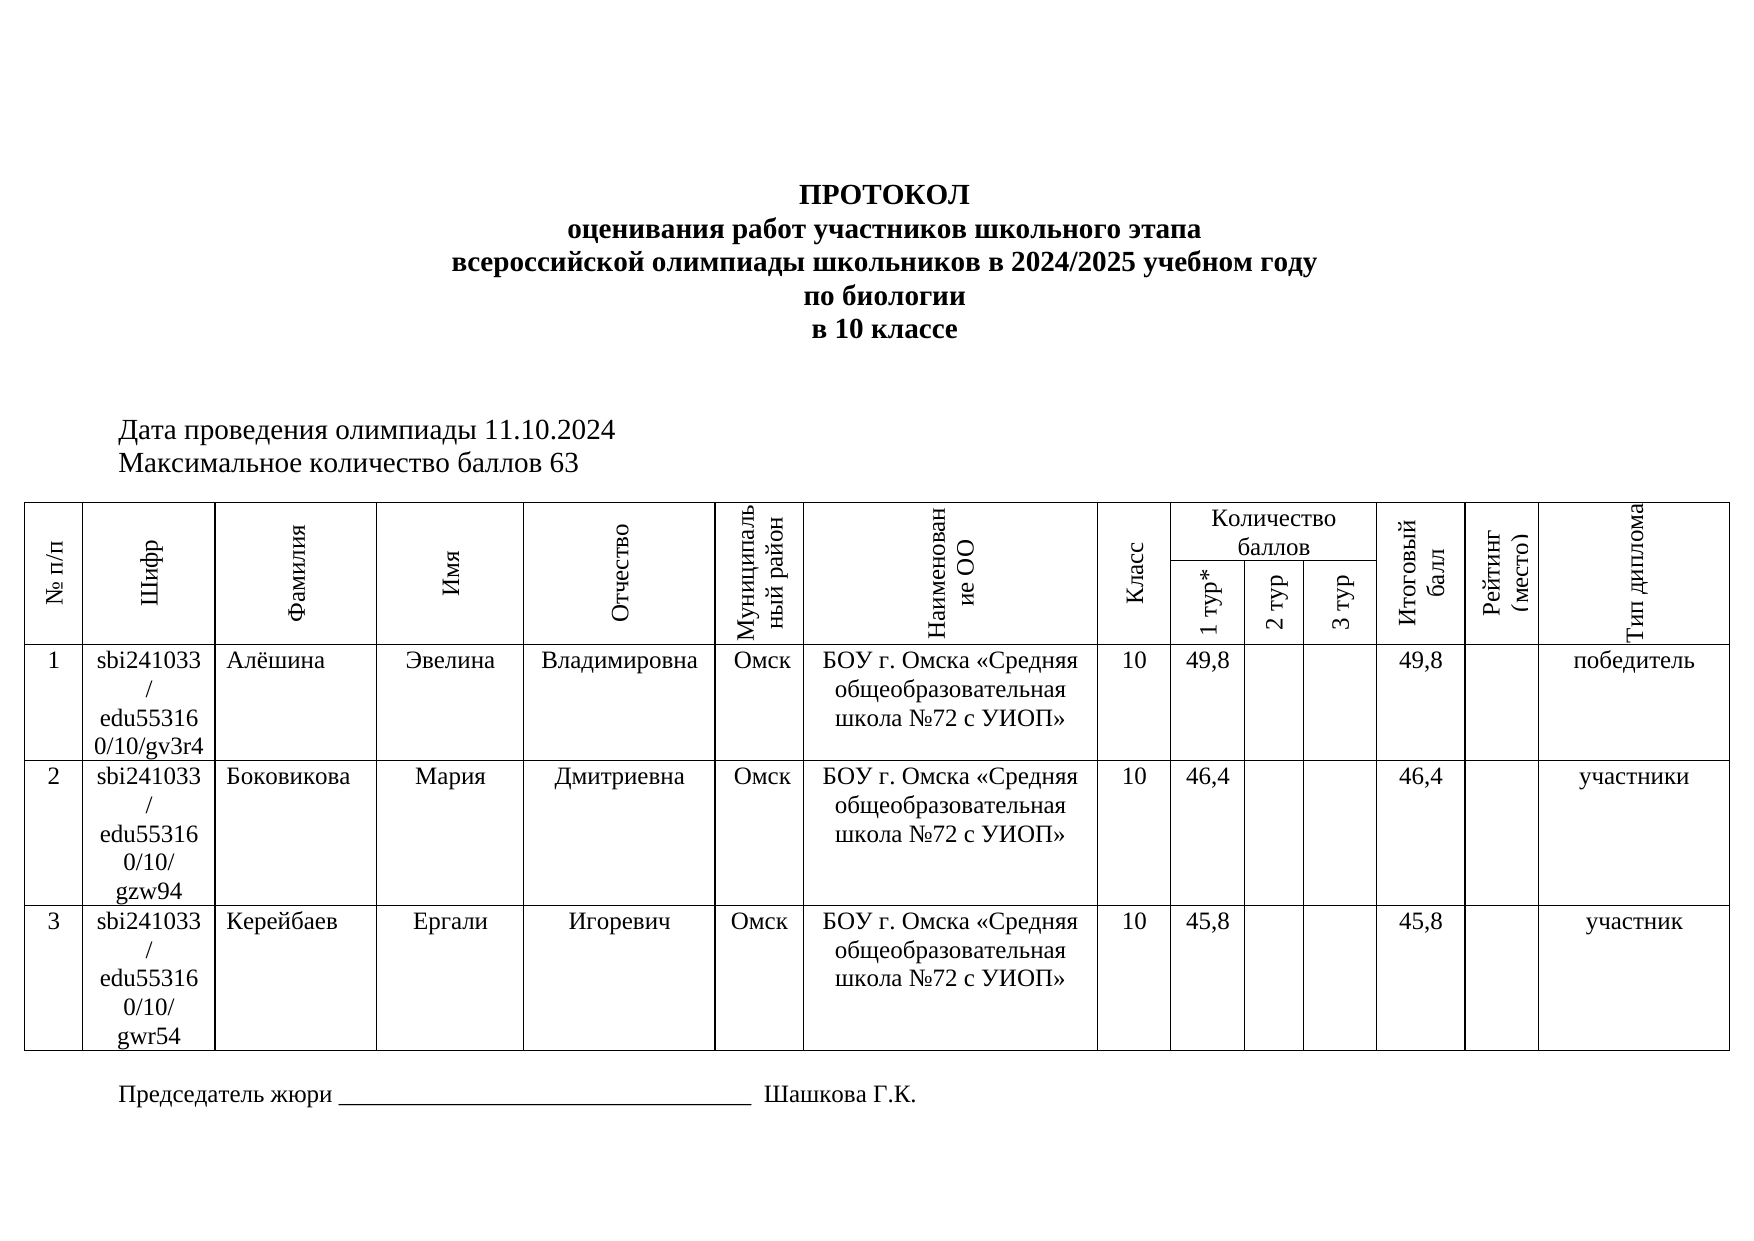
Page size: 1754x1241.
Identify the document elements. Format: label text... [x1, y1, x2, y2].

table_cell БОУ г. Омска «Средняя общеобразовательная школа №72 с УИОП» [804, 761, 1097, 905]
table_cell Боковикова [216, 761, 376, 905]
table_cell [1466, 906, 1538, 1050]
table_cell Владимировна [524, 645, 714, 760]
table_cell [1304, 761, 1376, 905]
table_cell [1304, 906, 1376, 1050]
table_cell [1245, 645, 1303, 760]
table_cell Омск [716, 645, 803, 760]
table_cell [1245, 906, 1303, 1050]
table_cell 10 [1098, 761, 1170, 905]
table_cell 45,8 [1171, 906, 1244, 1050]
text Максимальное количество баллов 63 [118, 446, 1651, 479]
table_cell Алёшина [216, 645, 376, 760]
table_cell 45,8 [1377, 906, 1464, 1050]
table_header Муниципальный район [716, 503, 803, 644]
table_cell 49,8 [1377, 645, 1464, 760]
table_cell Ергали [377, 906, 523, 1050]
table_header Шифр [83, 503, 214, 644]
text Председатель жюри _________________________________ Шашкова Г.К. [118, 1079, 1636, 1108]
table_cell Дмитриевна [524, 761, 714, 905]
text по биологии [118, 278, 1651, 311]
table_cell [1466, 761, 1538, 905]
table_cell участник [1539, 906, 1729, 1050]
table_header № п/п [25, 503, 82, 644]
table_cell 1 тур* [1171, 561, 1244, 644]
table_cell 46,4 [1377, 761, 1464, 905]
table_cell sbi241033/edu553160/10/gzw94 [83, 761, 214, 905]
table_header Отчество [524, 503, 714, 644]
table_cell БОУ г. Омска «Средняя общеобразовательная школа №72 с УИОП» [804, 645, 1097, 760]
table_cell 3 [25, 906, 82, 1050]
table_header Рейтинг (место) [1466, 503, 1538, 644]
table_cell 10 [1098, 645, 1170, 760]
table_cell [1245, 761, 1303, 905]
table_header Наименование ОО [804, 503, 1097, 644]
text оценивания работ участников школьного этапа [118, 211, 1651, 244]
table_cell [1466, 645, 1538, 760]
table_cell 46,4 [1171, 761, 1244, 905]
table_header Тип диплома [1539, 503, 1729, 644]
table_cell Мария [377, 761, 523, 905]
table_cell 1 [25, 645, 82, 760]
table_header Класс [1098, 503, 1170, 644]
table_header Итоговый балл [1377, 503, 1464, 644]
table_header Количество баллов [1171, 503, 1376, 560]
table_cell Игоревич [524, 906, 714, 1050]
table_cell Керейбаев [216, 906, 376, 1050]
table_cell 3 тур [1304, 561, 1376, 644]
table_cell Омск [716, 761, 803, 905]
table_cell 10 [1098, 906, 1170, 1050]
table_cell 2 тур [1245, 561, 1303, 644]
table_cell sbi241033/edu553160/10/gwr54 [83, 906, 214, 1050]
table_cell sbi241033/edu553160/10/gv3r4 [83, 645, 214, 760]
table_header Фамилия [216, 503, 376, 644]
table_cell БОУ г. Омска «Средняя общеобразовательная школа №72 с УИОП» [804, 906, 1097, 1050]
text ПРОТОКОЛ [118, 177, 1651, 211]
text всероссийской олимпиады школьников в 2024/2025 учебном году [118, 244, 1651, 278]
table_cell Омск [716, 906, 803, 1050]
table_cell Эвелина [377, 645, 523, 760]
table_cell победитель [1539, 645, 1729, 760]
table_cell [1304, 645, 1376, 760]
table_cell 2 [25, 761, 82, 905]
table_header Имя [377, 503, 523, 644]
text в 10 классе [118, 311, 1651, 345]
table_cell участники [1539, 761, 1729, 905]
table_cell 49,8 [1171, 645, 1244, 760]
text Дата проведения олимпиады 11.10.2024 [118, 412, 1651, 446]
